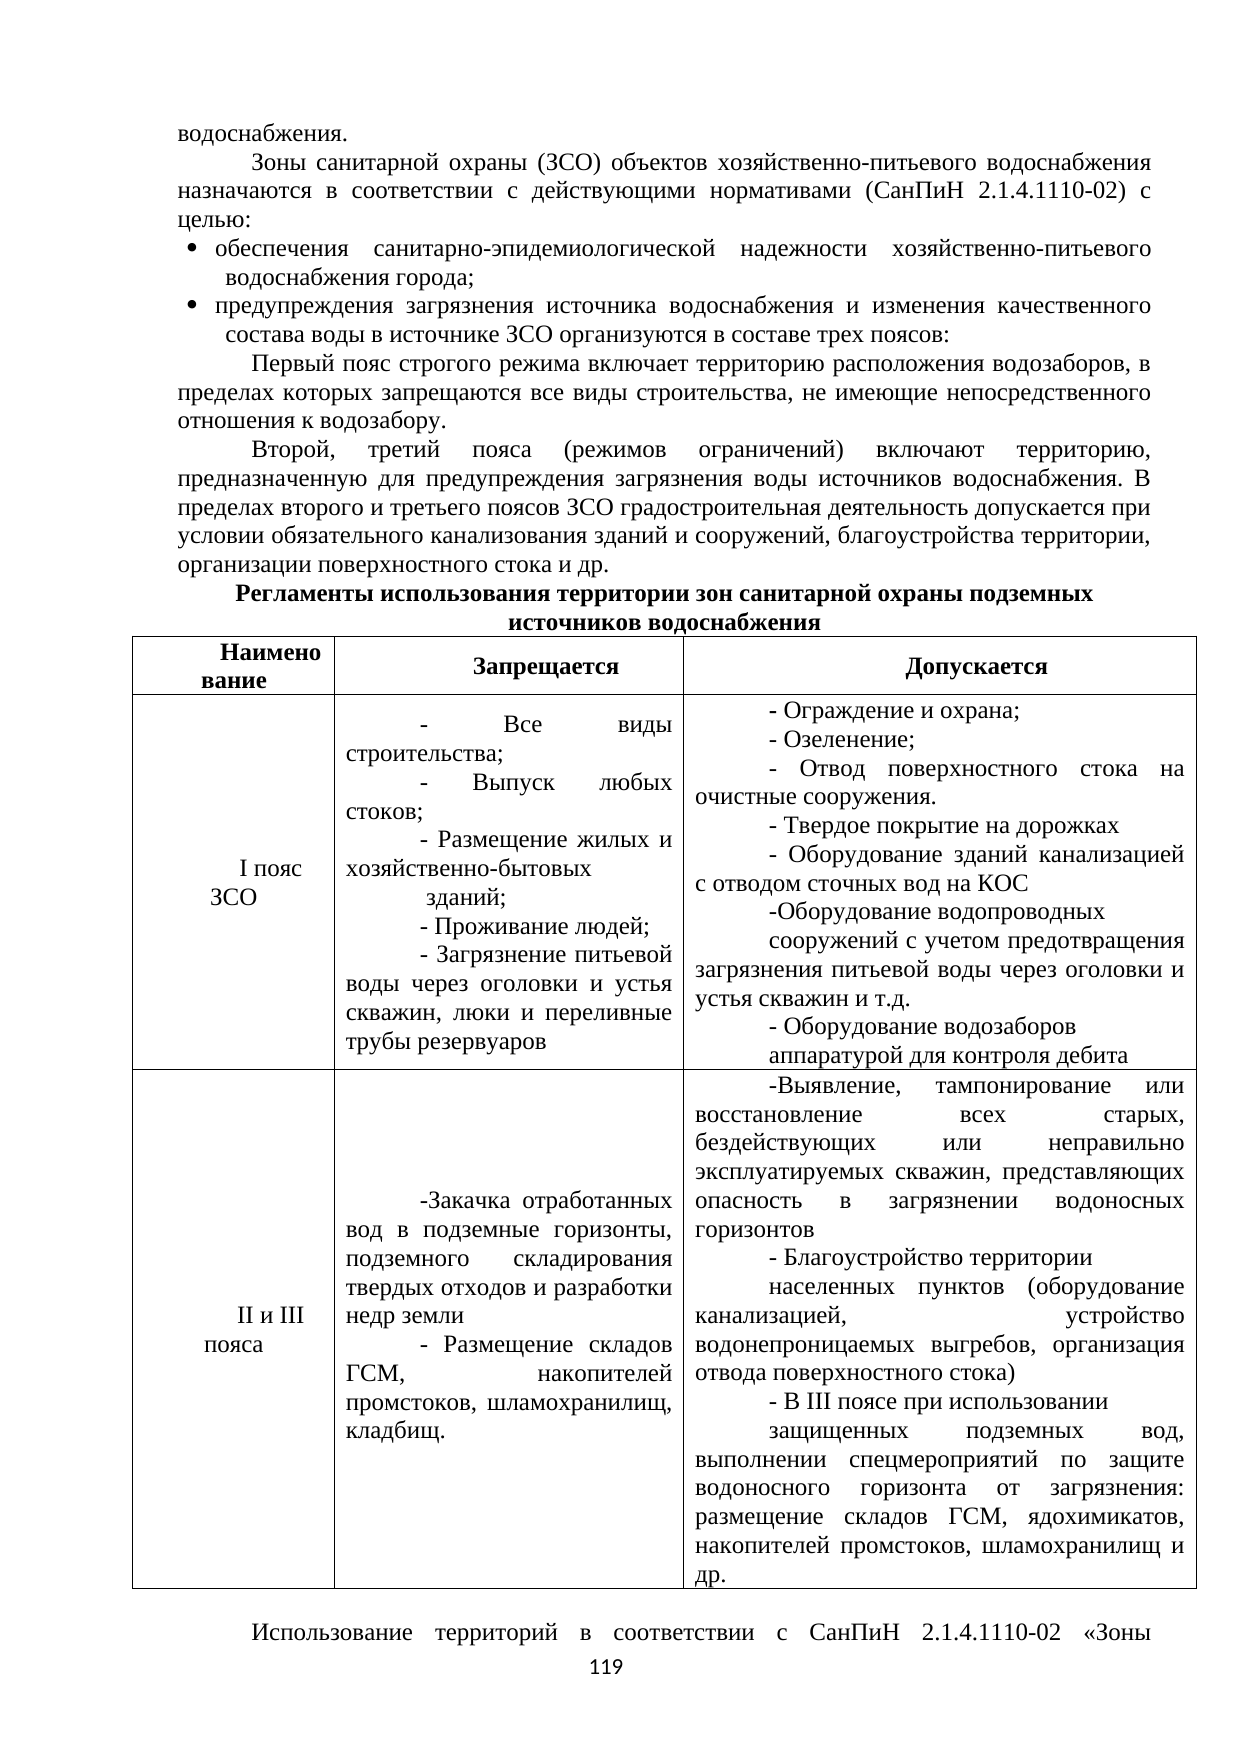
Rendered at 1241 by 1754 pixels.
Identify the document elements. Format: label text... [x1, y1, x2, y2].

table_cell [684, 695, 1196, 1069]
text Первый пояс строгого режима включает территорию расположения водозаборов, в пределах которых запрещаются все виды строительства, не имеющие непосредственного отношения к водозабору. [177, 348, 1152, 434]
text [177, 1617, 1152, 1646]
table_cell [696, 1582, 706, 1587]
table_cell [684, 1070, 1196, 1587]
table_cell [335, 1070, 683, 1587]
text Зоны санитарной охраны (ЗСО) объектов хозяйственно-питьевого водоснабжения назначаются в соответствии с действующими нормативами (СанПиН 2.1.4.1110-02) с целью: [177, 147, 1152, 233]
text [177, 118, 1152, 147]
text Регламенты использования территории зон санитарной охраны подземных источников водоснабжения [177, 578, 1152, 636]
text Второй, третий пояса (режимов ограничений) включают территорию, предназначенную для предупреждения загрязнения воды источников водоснабжения. В пределах второго и третьего поясов ЗСО градостроительная деятельность допускается при условии обязательного канализования зданий и сооружений, благоустройства территории, организации поверхностного стока и др. [177, 434, 1152, 578]
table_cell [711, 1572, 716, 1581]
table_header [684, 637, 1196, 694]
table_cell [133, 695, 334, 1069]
list предупреждения загрязнения источника водоснабжения и изменения качественного состава воды в источнике ЗСО организуются в составе трех поясов: [188, 291, 1152, 348]
list обеспечения санитарно-эпидемиологической надежности хозяйственно-питьевого водоснабжения города; [188, 233, 1152, 291]
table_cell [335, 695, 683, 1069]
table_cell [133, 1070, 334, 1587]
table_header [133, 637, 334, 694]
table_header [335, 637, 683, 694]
